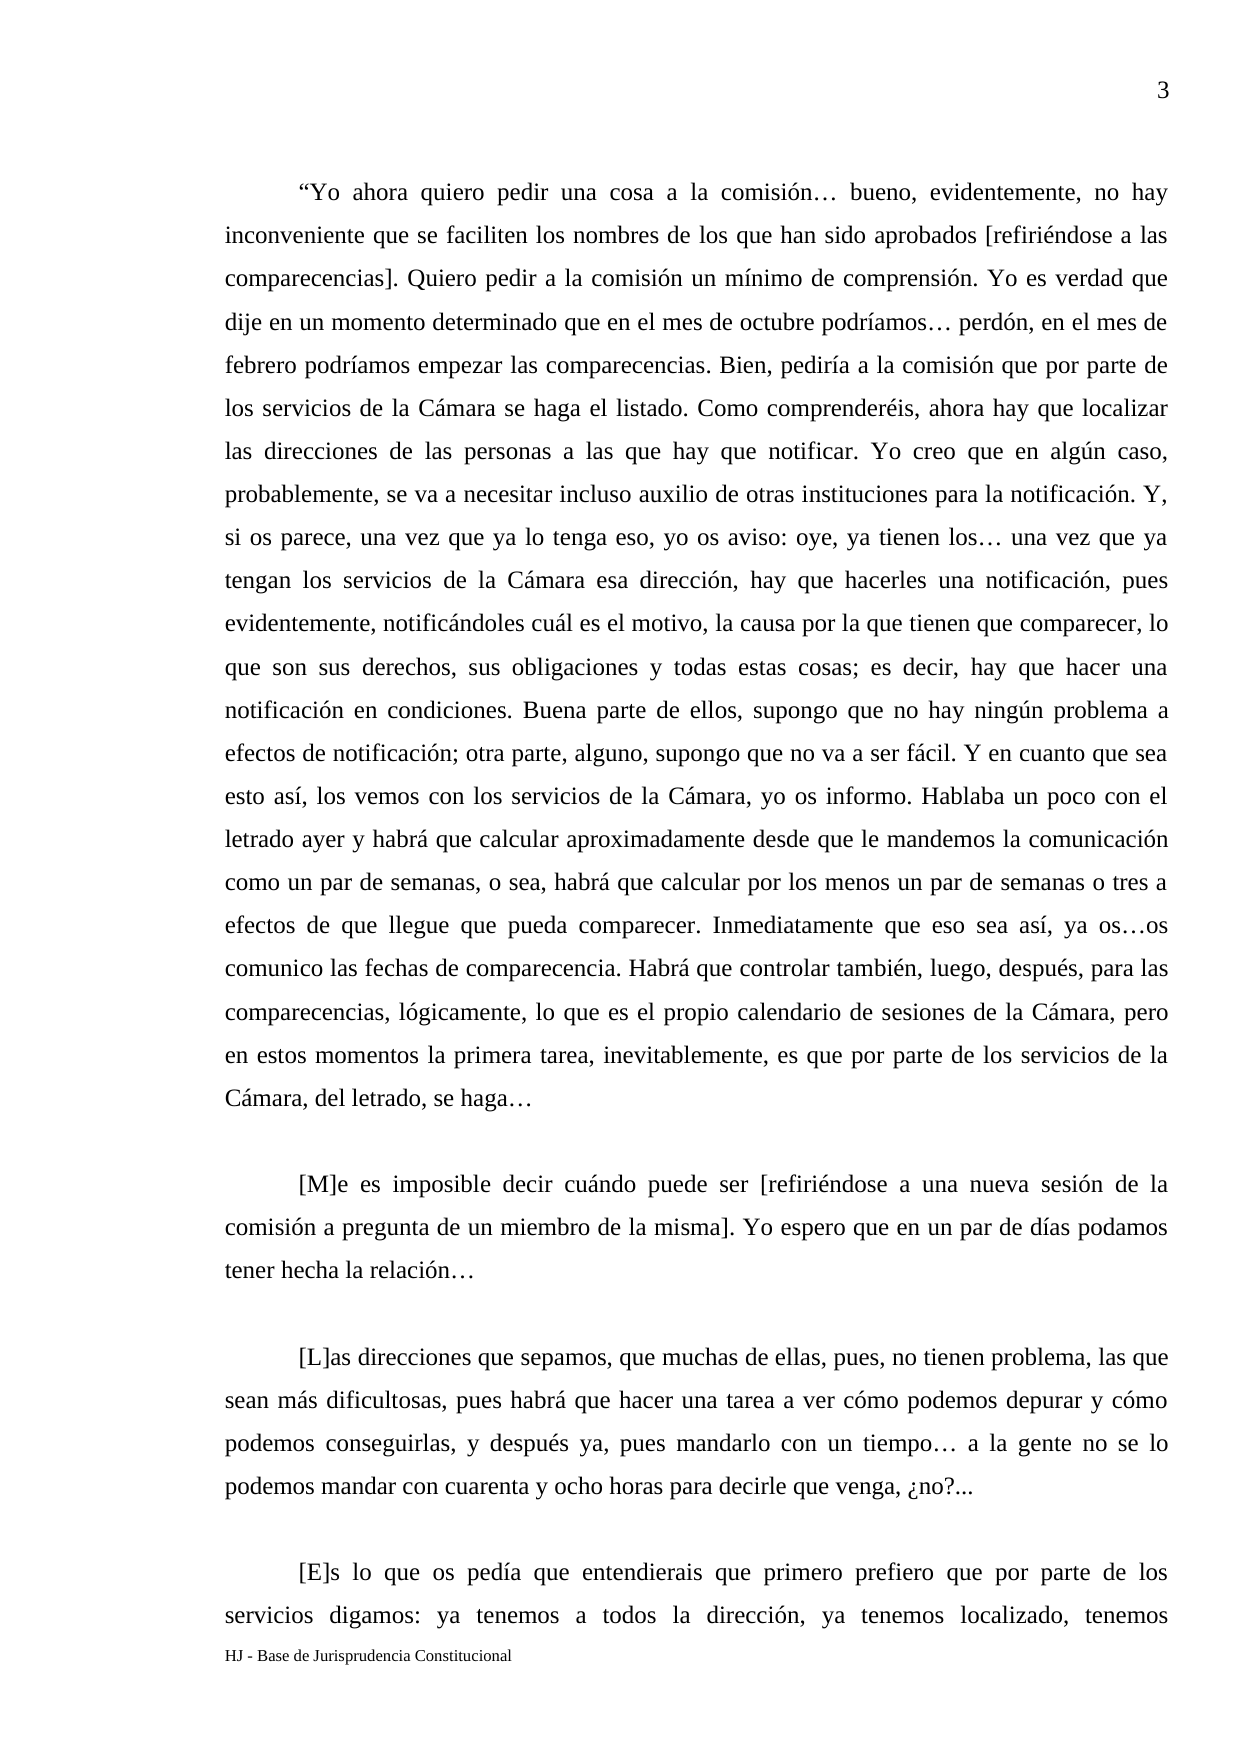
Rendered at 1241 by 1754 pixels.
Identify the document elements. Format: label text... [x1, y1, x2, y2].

text “Yo ahora quiero pedir una cosa a la comisión… bueno, evidentemente, no hay inconveniente que se faciliten los nombres de los que han sido aprobados [refiriéndose a las comparecencias]. Quiero pedir a la comisión un mínimo de comprensión. Yo es verdad que dije en un momento determinado que en el mes de octubre podríamos… perdón, en el mes de febrero podríamos empezar las comparecencias. Bien, pediría a la comisión que por parte de los servicios de la Cámara se haga el listado. Como comprenderéis, ahora hay que localizar las direcciones de las personas a las que hay que notificar. Yo creo que en algún caso, probablemente, se va a necesitar incluso auxilio de otras instituciones para la notificación. Y, si os parece, una vez que ya lo tenga eso, yo os aviso: oye, ya tienen los… una vez que ya tengan los servicios de la Cámara esa dirección, hay que hacerles una notificación, pues evidentemente, notificándoles cuál es el motivo, la causa por la que tienen que comparecer, lo que son sus derechos, sus obligaciones y todas estas cosas; es decir, hay que hacer una notificación en condiciones. Buena parte de ellos, supongo que no hay ningún problema a efectos de notificación; otra parte, alguno, supongo que no va a ser fácil. Y en cuanto que sea esto así, los vemos con los servicios de la Cámara, yo os informo. Hablaba un poco con el letrado ayer y habrá que calcular aproximadamente desde que le mandemos la comunicación como un par de semanas, o sea, habrá que calcular por los menos un par de semanas o tres a efectos de que llegue que pueda comparecer. Inmediatamente que eso sea así, ya os…os comunico las fechas de comparecencia. Habrá que controlar también, luego, después, para las comparecencias, lógicamente, lo que es el propio calendario de sesiones de la Cámara, pero en estos momentos la primera tarea, inevitablemente, es que por parte de los servicios de la Cámara, del letrado, se haga… [224, 177, 1169, 1112]
text [L]as direcciones que sepamos, que muchas de ellas, pues, no tienen problema, las que sean más dificultosas, pues habrá que hacer una tarea a ver cómo podemos depurar y cómo podemos conseguirlas, y después ya, pues mandarlo con un tiempo… a la gente no se lo podemos mandar con cuarenta y ocho horas para decirle que venga, ¿no?... [224, 1342, 1169, 1500]
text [224, 1557, 1169, 1629]
text [M]e es imposible decir cuándo puede ser [refiriéndose a una nueva sesión de la comisión a pregunta de un miembro de la misma]. Yo espero que en un par de días podamos tener hecha la relación… [224, 1169, 1169, 1284]
